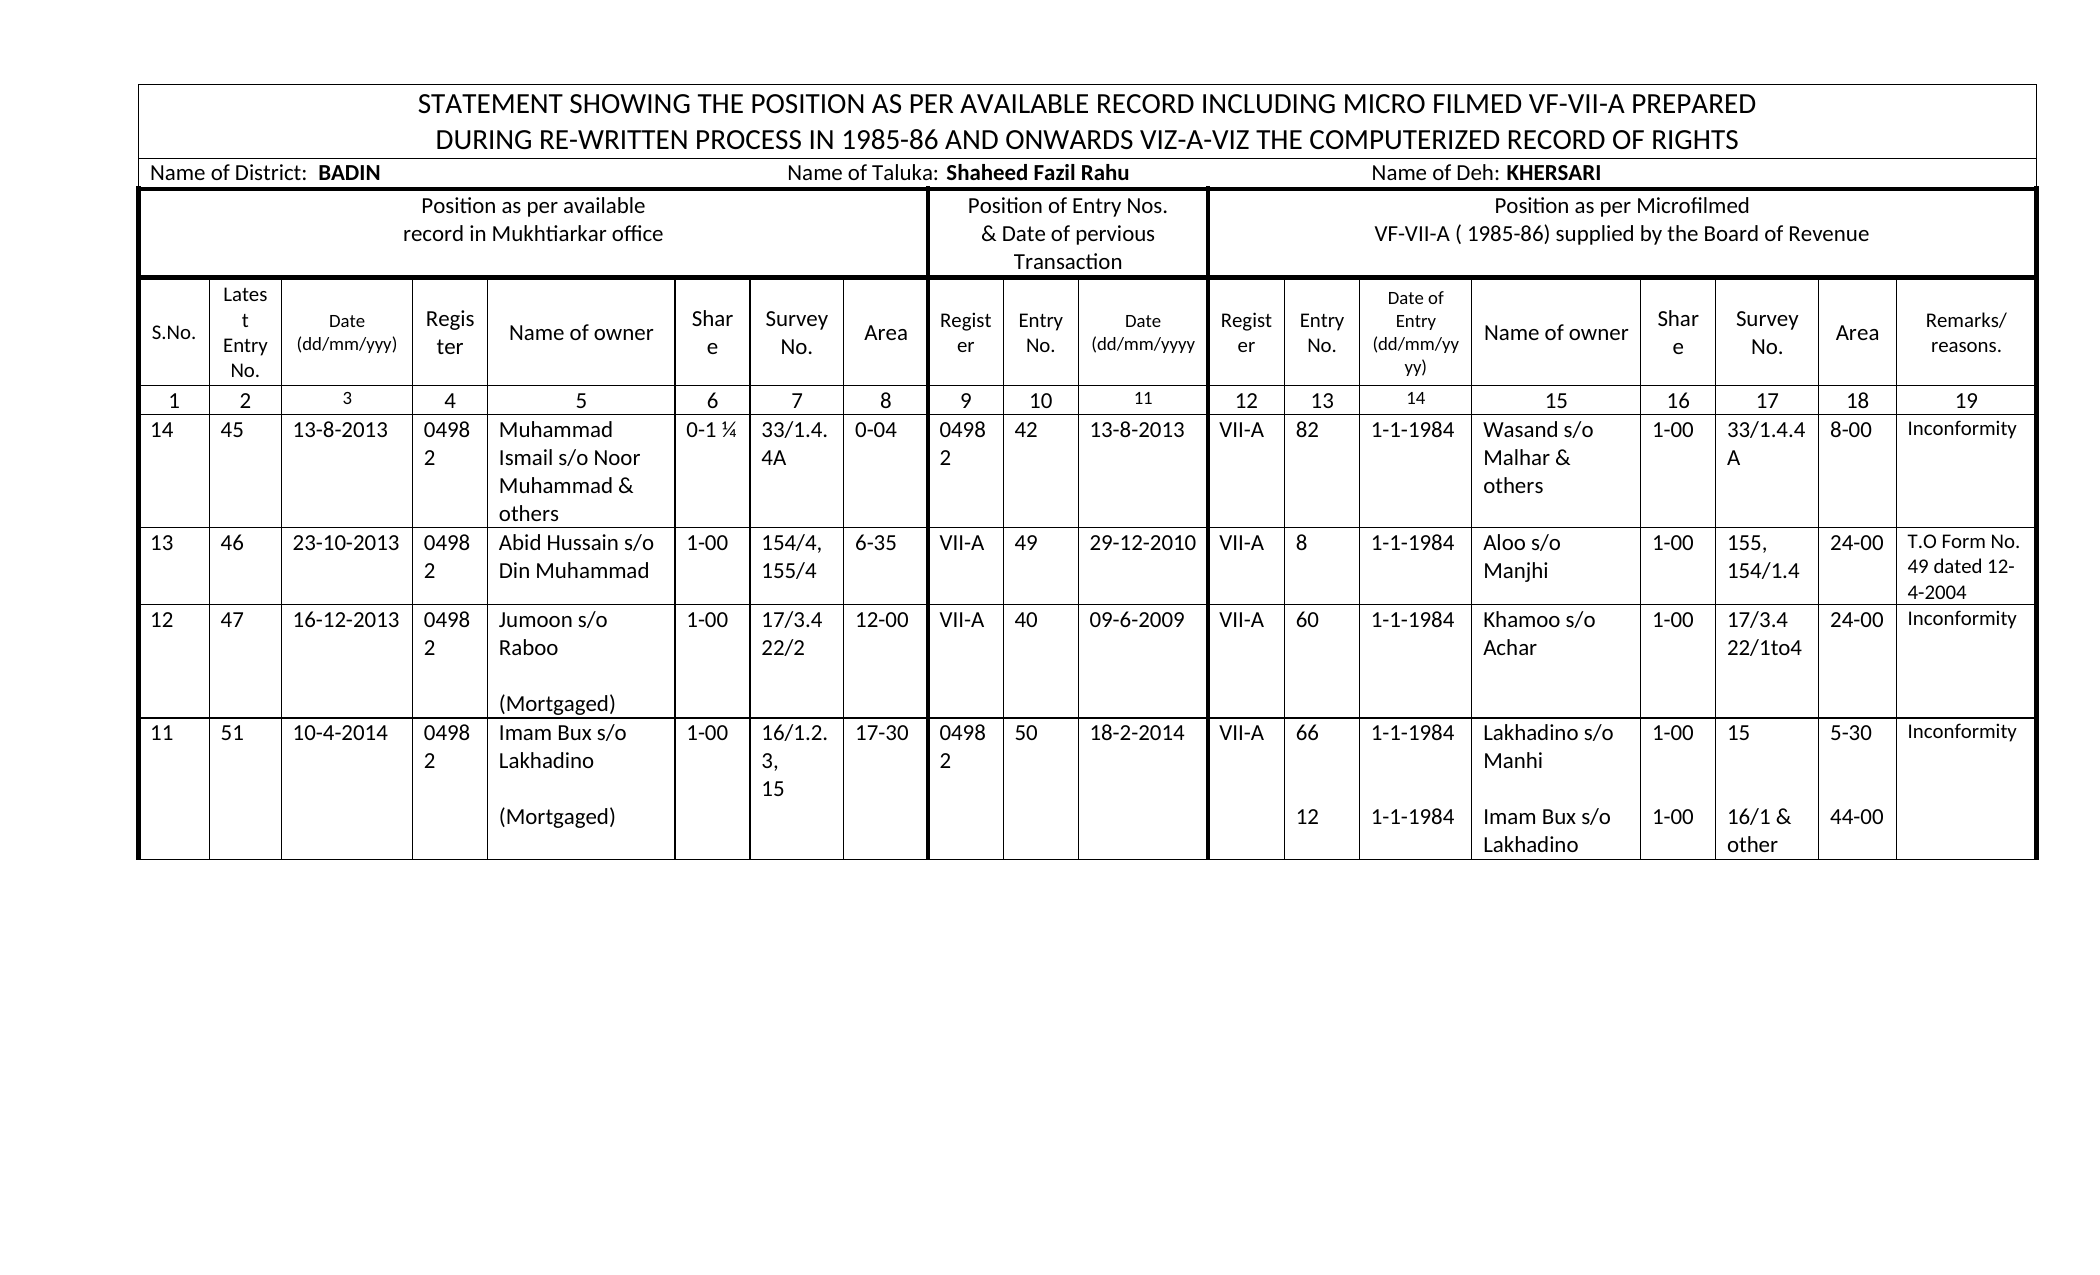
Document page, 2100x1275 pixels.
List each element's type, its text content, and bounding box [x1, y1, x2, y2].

table_cell 15 16/1 & other [1716, 719, 1818, 858]
table_cell 5 [488, 386, 674, 414]
table_cell 18-2-2014 [1079, 719, 1206, 858]
table_cell 13-8-2013 [1079, 415, 1206, 527]
table_cell 1-00 [676, 719, 749, 858]
table_cell 2 [210, 386, 281, 414]
table_cell Name of owner [1472, 280, 1640, 385]
table_cell Date of Entry (dd/mm/yyyy) [1360, 280, 1471, 385]
table_cell 60 [1285, 605, 1359, 717]
table_cell 40 [1004, 605, 1078, 717]
table_cell Register [413, 280, 487, 385]
table_cell 1-00 [1641, 605, 1715, 717]
table_cell Abid Hussain s/o Din Muhammad [488, 528, 674, 604]
table_cell Name of owner [488, 280, 674, 385]
table_cell 45 [210, 415, 281, 527]
table_cell VII-A [930, 528, 1003, 604]
table_cell 10 [1004, 386, 1078, 414]
table_cell 24-00 [1819, 528, 1896, 604]
table_cell Date (dd/mm/yyyy [1079, 280, 1206, 385]
table_cell 42 [1004, 415, 1078, 527]
table_cell 04982 [413, 415, 487, 527]
table_cell VII-A [1210, 719, 1284, 858]
table_cell Area [844, 280, 926, 385]
table_cell Position as per Microfilmed VF-VII-A ( 1985-86) supplied by the Board of Revenue [1210, 191, 2034, 275]
table_cell VII-A [1210, 528, 1284, 604]
table_cell 04982 [930, 719, 1003, 858]
table_cell 51 [210, 719, 281, 858]
table_cell Position as per available record in Mukhtiarkar office [141, 191, 926, 275]
table_cell 5-30 44-00 [1819, 719, 1896, 858]
table_cell 8 [844, 386, 926, 414]
table_cell 7 [751, 386, 843, 414]
table_cell 154/4, 155/4 [751, 528, 843, 604]
table_cell 04982 [413, 719, 487, 858]
table_cell 33/1.4.4A [751, 415, 843, 527]
table_cell 155, 154/1.4 [1716, 528, 1818, 604]
table_cell Entry No. [1285, 280, 1359, 385]
table_cell 9 [930, 386, 1003, 414]
table_cell Share [1641, 280, 1715, 385]
table_cell 82 [1285, 415, 1359, 527]
table_cell 14 [1360, 386, 1471, 414]
table_cell 19 [1897, 386, 2034, 414]
table_cell 24-00 [1819, 605, 1896, 717]
table_cell VII-A [1210, 605, 1284, 717]
table_cell 11 [1079, 386, 1206, 414]
table_cell Survey No. [751, 280, 843, 385]
table_cell VII-A [1210, 415, 1284, 527]
table_cell 1-00 [676, 528, 749, 604]
table_cell 1-1-1984 [1360, 415, 1471, 527]
table_cell Name of District: BADIN Name of Taluka: Shaheed Fazil Rahu Name of Deh: KHERSARI [139, 159, 2036, 186]
table_cell Inconformity [1897, 605, 2034, 717]
table_cell 12 [1210, 386, 1284, 414]
table_cell 33/1.4.4A [1716, 415, 1818, 527]
table_cell 46 [210, 528, 281, 604]
table_cell 23-10-2013 [282, 528, 412, 604]
table_cell Latest Entry No. [210, 280, 281, 385]
table_cell 16/1.2.3, 15 [751, 719, 843, 858]
table_cell 13 [141, 528, 209, 604]
table_cell 3 [282, 386, 412, 414]
table_cell Share [676, 280, 749, 385]
table_cell 1 [141, 386, 209, 414]
table_cell 66 12 [1285, 719, 1359, 858]
table_cell Position of Entry Nos. & Date of pervious Transaction [930, 191, 1206, 275]
table_cell 04982 [413, 605, 487, 717]
table_cell 1-1-1984 1-1-1984 [1360, 719, 1471, 858]
table_cell 17/3.4 22/1to4 [1716, 605, 1818, 717]
table_cell 15 [1472, 386, 1640, 414]
table_cell 49 [1004, 528, 1078, 604]
table_cell 50 [1004, 719, 1078, 858]
table_cell 10-4-2014 [282, 719, 412, 858]
table_cell 13-8-2013 [282, 415, 412, 527]
table_cell 17-30 [844, 719, 926, 858]
table_cell 1-00 [1641, 528, 1715, 604]
table_cell Lakhadino s/o Manhi Imam Bux s/o Lakhadino [1472, 719, 1640, 858]
table_cell 13 [1285, 386, 1359, 414]
table_cell 1-00 [1641, 415, 1715, 527]
table_cell Wasand s/o Malhar & others [1472, 415, 1640, 527]
table_cell 1-00 [676, 605, 749, 717]
table_cell 04982 [930, 415, 1003, 527]
table_cell Inconformity [1897, 415, 2034, 527]
table_cell Remarks/ reasons. [1897, 280, 2034, 385]
table_cell 6 [676, 386, 749, 414]
table_cell Date (dd/mm/yyy) [282, 280, 412, 385]
table_cell 29-12-2010 [1079, 528, 1206, 604]
table_cell 18 [1819, 386, 1896, 414]
table_cell 17/3.4 22/2 [751, 605, 843, 717]
table_cell 8-00 [1819, 415, 1896, 527]
table_cell 1-1-1984 [1360, 528, 1471, 604]
table_cell Entry No. [1004, 280, 1078, 385]
table_cell Muhammad Ismail s/o Noor Muhammad & others [488, 415, 674, 527]
table_cell 16-12-2013 [282, 605, 412, 717]
table_cell 12-00 [844, 605, 926, 717]
table_cell T.O Form No. 49 dated 12-4-2004 [1897, 528, 2034, 604]
table_cell 6-35 [844, 528, 926, 604]
table_cell Area [1819, 280, 1896, 385]
table_cell Register [1210, 280, 1284, 385]
table_cell 8 [1285, 528, 1359, 604]
table_cell 09-6-2009 [1079, 605, 1206, 717]
table_cell Survey No. [1716, 280, 1818, 385]
table_cell Khamoo s/o Achar [1472, 605, 1640, 717]
table_header STATEMENT SHOWING THE POSITION AS PER AVAILABLE RECORD INCLUDING MICRO FILMED VF-VII-A PREPARED DURING RE-WRITTEN PROCESS IN 1985-86 AND ONWARDS VIZ-A-VIZ THE COMPUTERIZED RECORD OF RIGHTS [139, 85, 2036, 157]
table_cell 4 [413, 386, 487, 414]
table_cell S.No. [141, 280, 209, 385]
table_cell Jumoon s/o Raboo (Mortgaged) [488, 605, 674, 717]
table_cell 04982 [413, 528, 487, 604]
table_cell VII-A [930, 605, 1003, 717]
table_cell 17 [1716, 386, 1818, 414]
table_cell 14 [141, 415, 209, 527]
table_cell 12 [141, 605, 209, 717]
table_cell 0-1 ¼ [676, 415, 749, 527]
table_cell Inconformity [1897, 719, 2034, 858]
table_cell 47 [210, 605, 281, 717]
table_cell 1-1-1984 [1360, 605, 1471, 717]
table_cell 0-04 [844, 415, 926, 527]
table_cell Register [930, 280, 1003, 385]
table_cell Imam Bux s/o Lakhadino (Mortgaged) [488, 719, 674, 858]
table_cell Aloo s/o Manjhi [1472, 528, 1640, 604]
table_cell 16 [1641, 386, 1715, 414]
table_cell 1-00 1-00 [1641, 719, 1715, 858]
table_cell 11 [141, 719, 209, 858]
